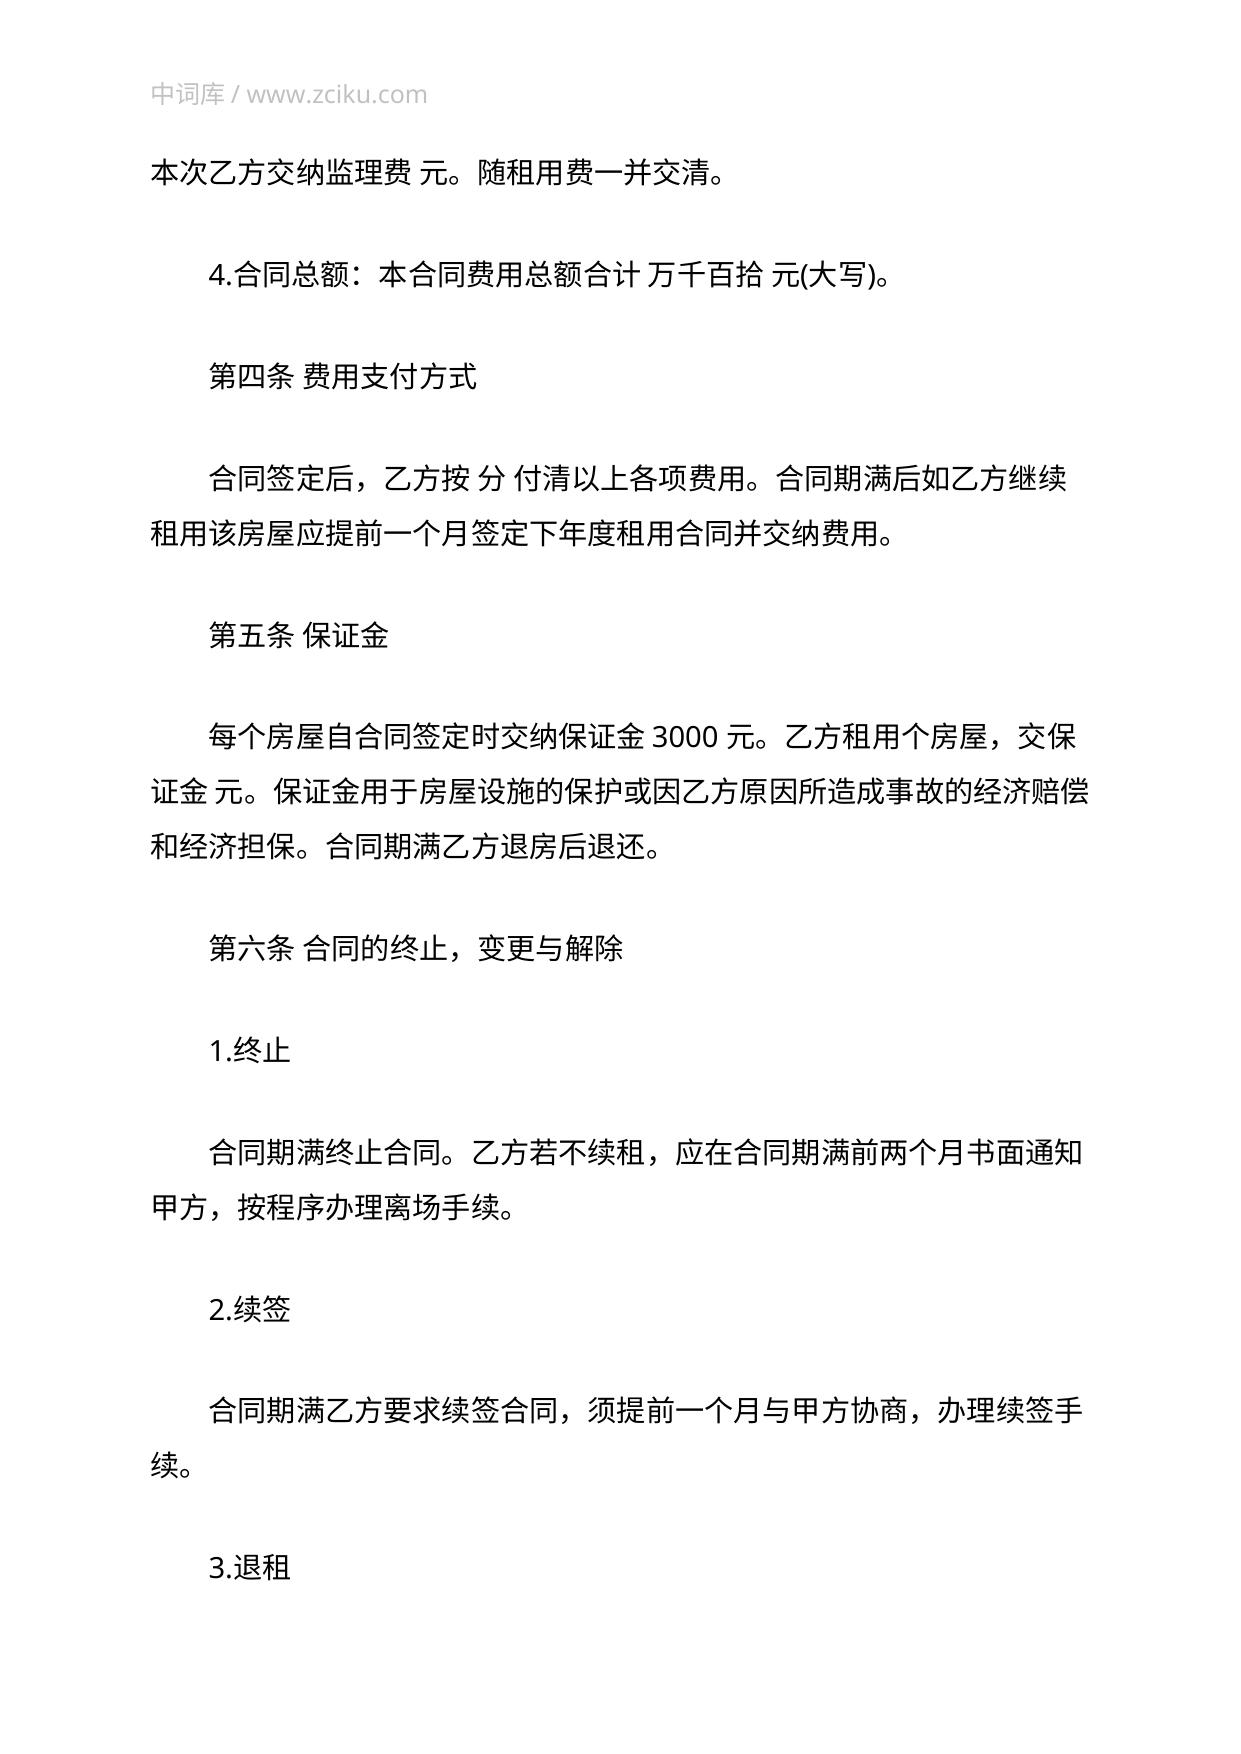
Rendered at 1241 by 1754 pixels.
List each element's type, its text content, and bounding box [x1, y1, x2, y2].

text 第五条 保证金 [150, 612, 1090, 654]
text 第六条 合同的终止，变更与解除 [150, 926, 1090, 968]
text 每个房屋自合同签定时交纳保证金3000 元。乙方租用个房屋，交保证金 元。保证金用于房屋设施的保护或因乙方原因所造成事故的经济赔偿和经济担保。合同期满乙方退房后退还。 [150, 714, 1090, 866]
text 合同签定后，乙方按 分 付清以上各项费用。合同期满后如乙方继续租用该房屋应提前一个月签定下年度租用合同并交纳费用。 [150, 456, 1090, 553]
text 3.退租 [150, 1545, 1090, 1587]
text 1.终止 [150, 1027, 1090, 1070]
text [150, 150, 1090, 192]
text 合同期满终止合同。乙方若不续租，应在合同期满前两个月书面通知甲方，按程序办理离场手续。 [150, 1129, 1090, 1227]
text 第四条 费用支付方式 [150, 354, 1090, 396]
text 2.续签 [150, 1286, 1090, 1328]
text 合同期满乙方要求续签合同，须提前一个月与甲方协商，办理续签手续。 [150, 1388, 1090, 1485]
text 4.合同总额：本合同费用总额合计 万千百拾 元(大写)。 [150, 252, 1090, 294]
